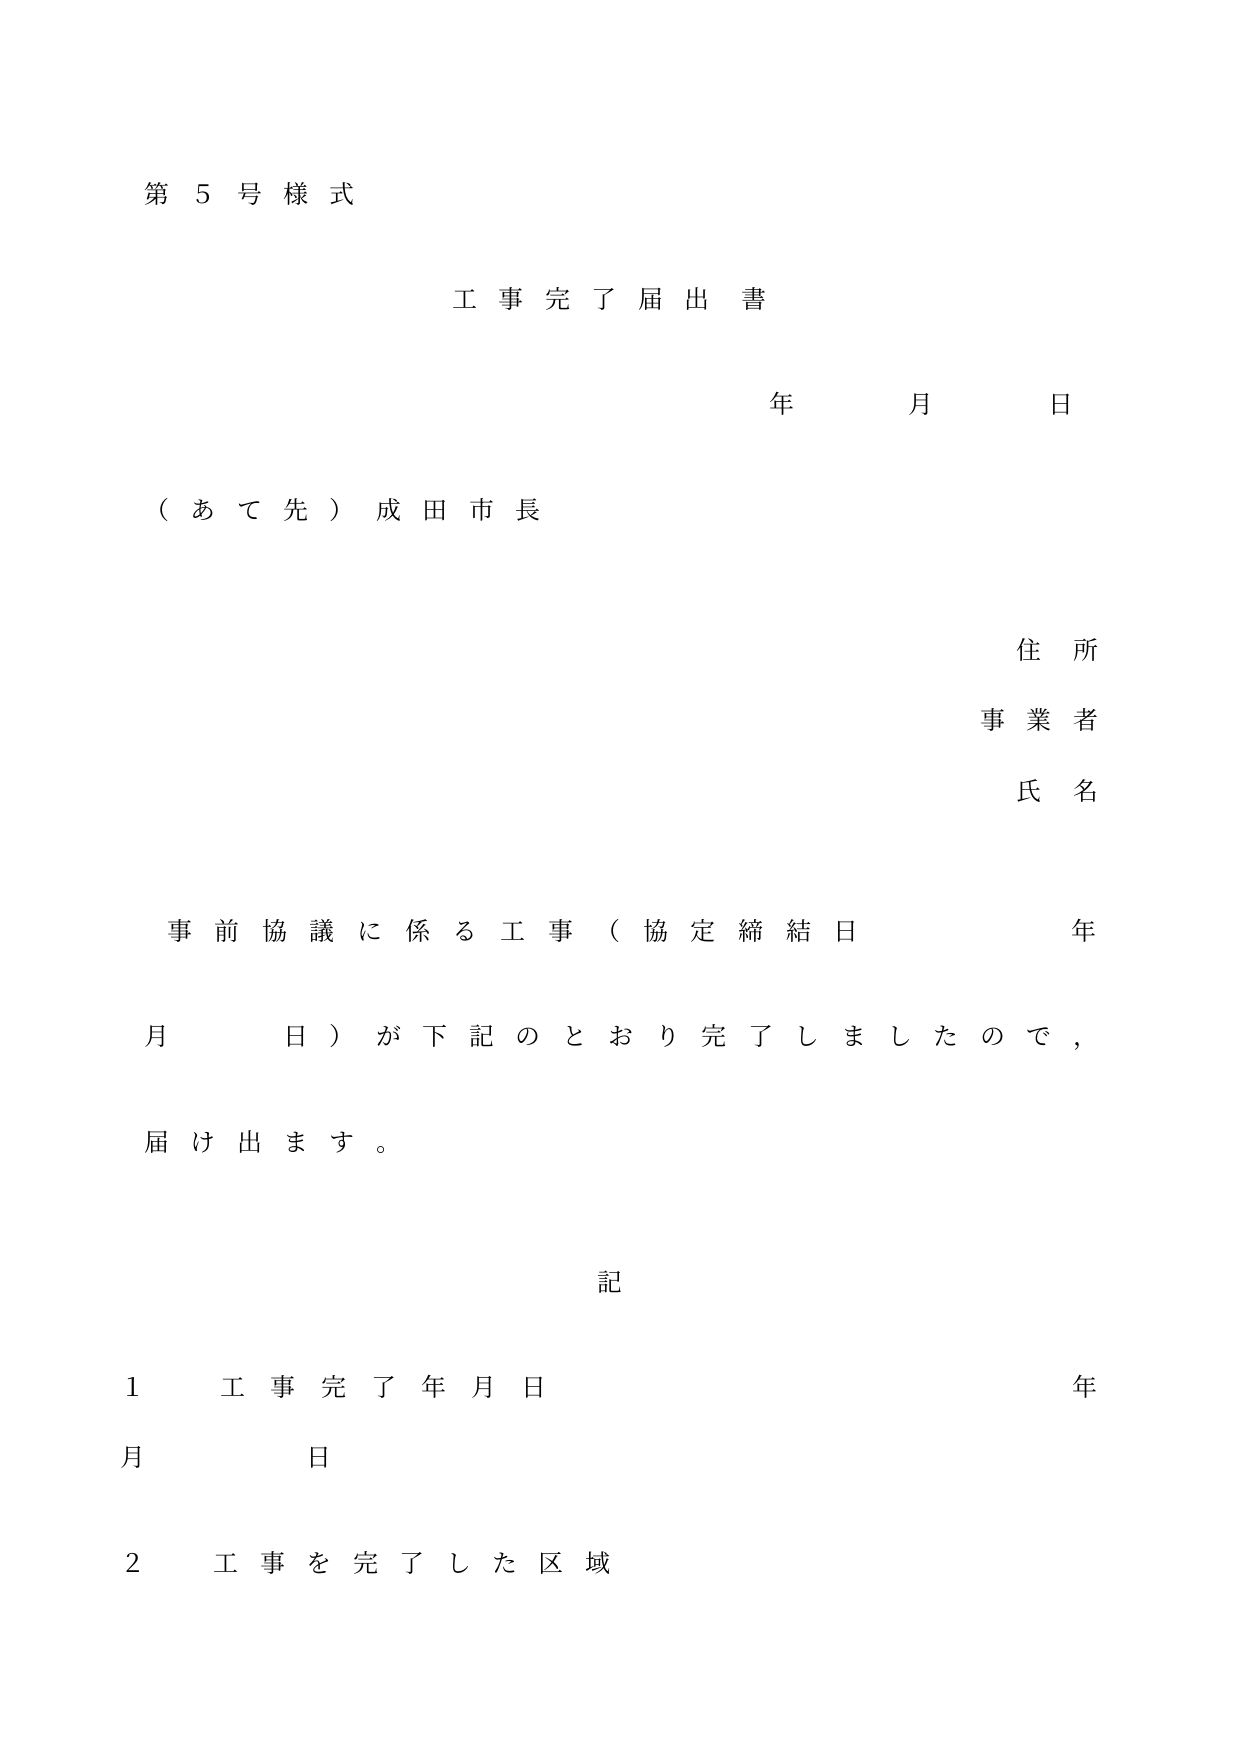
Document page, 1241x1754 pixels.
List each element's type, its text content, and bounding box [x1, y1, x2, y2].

text （あて先）成田市長 [141, 473, 1119, 543]
text 事前協議に係る工事（協定締結日 年 月 日）が下記のとおり完了しましたので，届け出ます。 [141, 894, 1119, 1175]
text 記 [121, 1245, 1119, 1316]
text １ 工事完了年月日 年 月 日 [121, 1351, 1119, 1491]
text ２ 工事を完了した区域 [121, 1526, 1119, 1596]
text 氏名 [121, 754, 1119, 824]
text 事業者 [121, 684, 1119, 754]
text 住所 [121, 614, 1119, 684]
text 工事完了届出書 [121, 263, 1119, 333]
text 年 月 日 [121, 368, 1094, 438]
text 第５号様式 [141, 157, 1119, 227]
